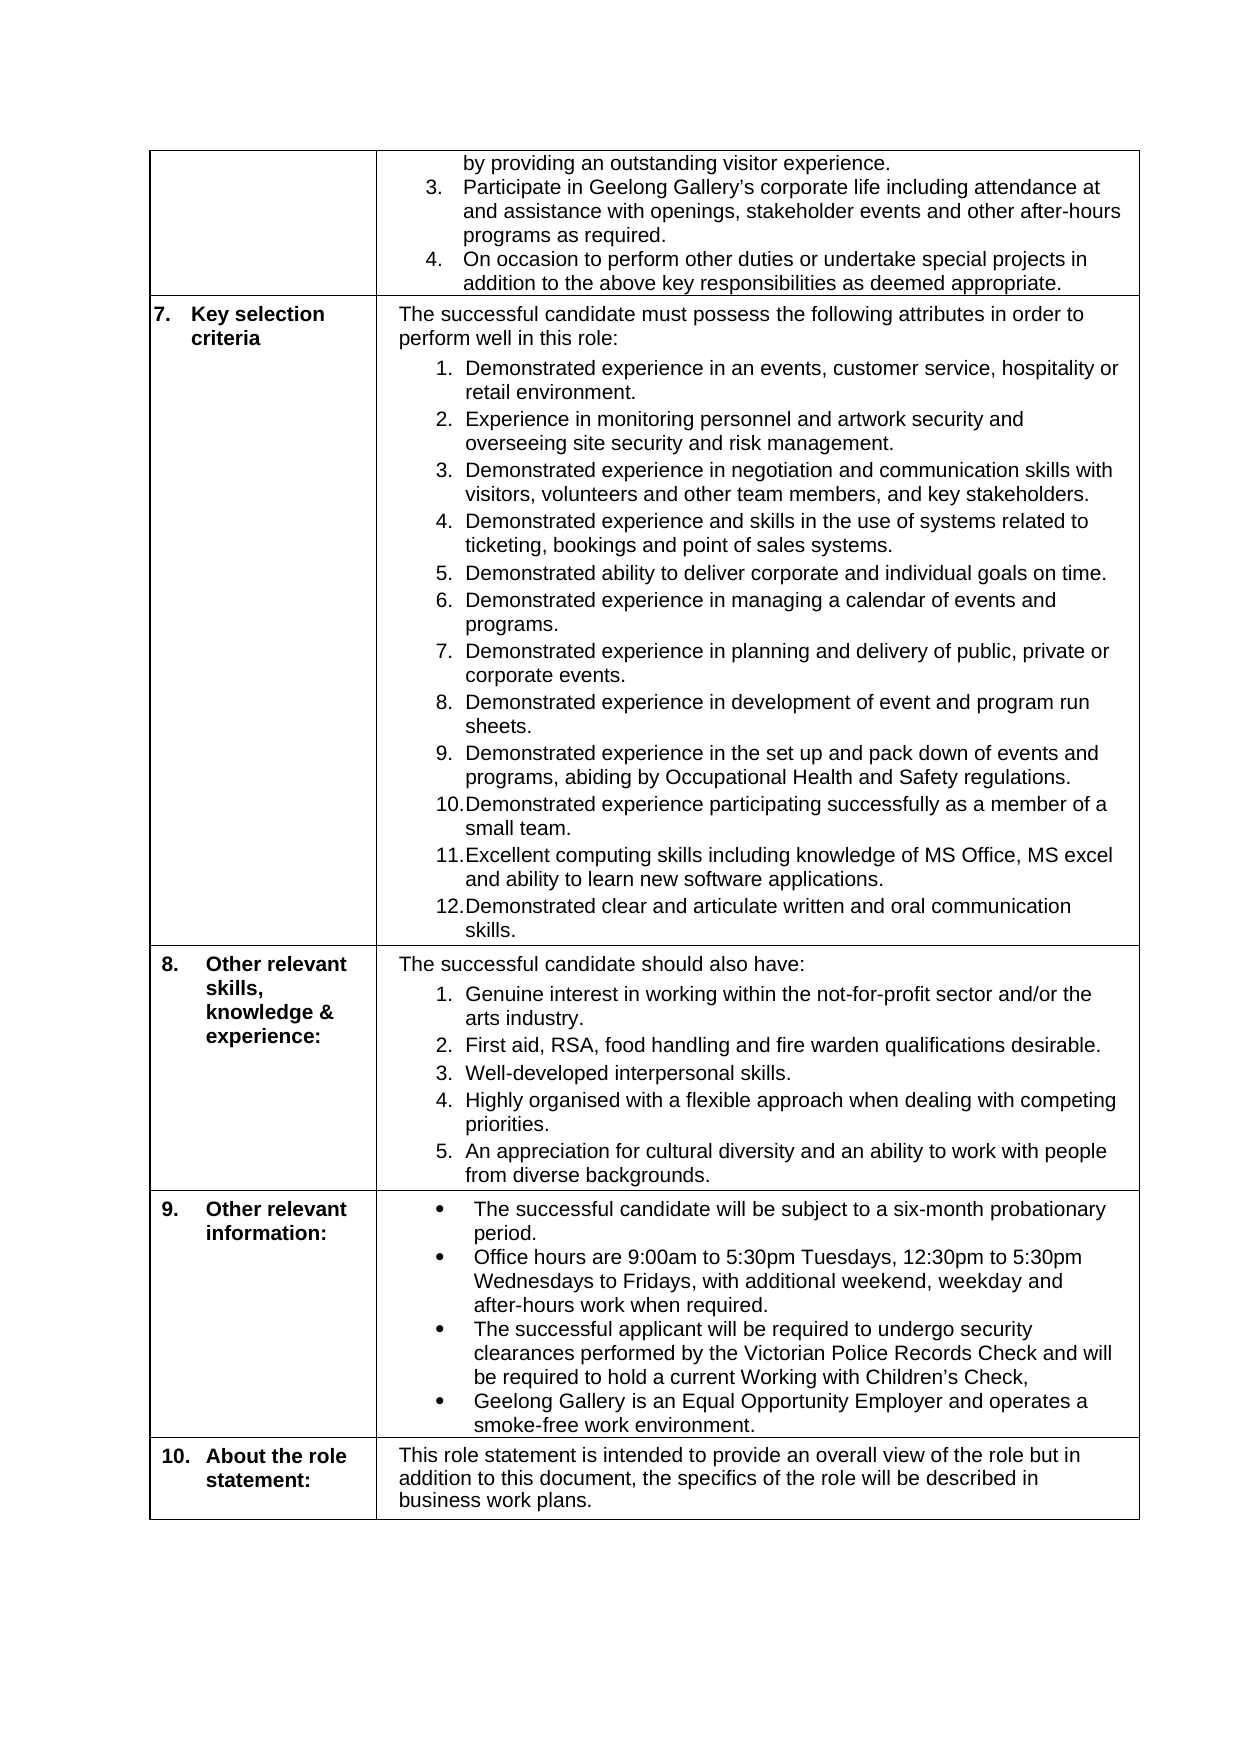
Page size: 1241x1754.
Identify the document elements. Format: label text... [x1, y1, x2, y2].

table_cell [151, 151, 376, 295]
table_cell The successful candidate must possess the following attributes in order to perform well in this role: Demonstrated experience in an events, customer service, hospitality or retail environment. Experience in monitoring personnel and artwork security and overseeing site security and risk management. Demonstrated experience in negotiation and communication skills with visitors, volunteers and other team members, and key stakeholders. Demonstrated experience and skills in the use of systems related to ticketing, bookings and point of sales systems. Demonstrated ability to deliver corporate and individual goals on time. Demonstrated experience in managing a calendar of events and programs. Demonstrated experience in planning and delivery of public, private or corporate events. Demonstrated experience in development of event and program run sheets. Demonstrated experience in the set up and pack down of events and programs, abiding by Occupational Health and Safety regulations. Demonstrated experience participating successfully as a member of a small team. Excellent computing skills including knowledge of MS Office, MS excel and ability to learn new software applications. Demonstrated clear and articulate written and oral communication skills. [377, 296, 1139, 945]
table_cell About the role statement: [151, 1438, 376, 1518]
table_cell Other relevant skills, knowledge & experience: [151, 946, 376, 1189]
table_cell Key selection criteria [151, 296, 376, 945]
table_cell This role statement is intended to provide an overall view of the role but in addition to this document, the specifics of the role will be described in business work plans. [377, 1438, 1139, 1518]
table_cell The successful candidate will be subject to a six-month probationary period. Office hours are 9:00am to 5:30pm Tuesdays, 12:30pm to 5:30pm Wednesdays to Fridays, with additional weekend, weekday and after-hours work when required. The successful applicant will be required to undergo security clearances performed by the Victorian Police Records Check and will be required to hold a current Working with Children’s Check, Geelong Gallery is an Equal Opportunity Employer and operates a smoke-free work environment. [377, 1191, 1139, 1437]
table_cell The successful candidate should also have: Genuine interest in working within the not-for-profit sector and/or the arts industry. First aid, RSA, food handling and fire warden qualifications desirable. Well-developed interpersonal skills. Highly organised with a flexible approach when dealing with competing priorities. An appreciation for cultural diversity and an ability to work with people from diverse backgrounds. [377, 946, 1139, 1189]
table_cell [377, 151, 1139, 295]
table_cell Other relevant information: [151, 1191, 376, 1437]
